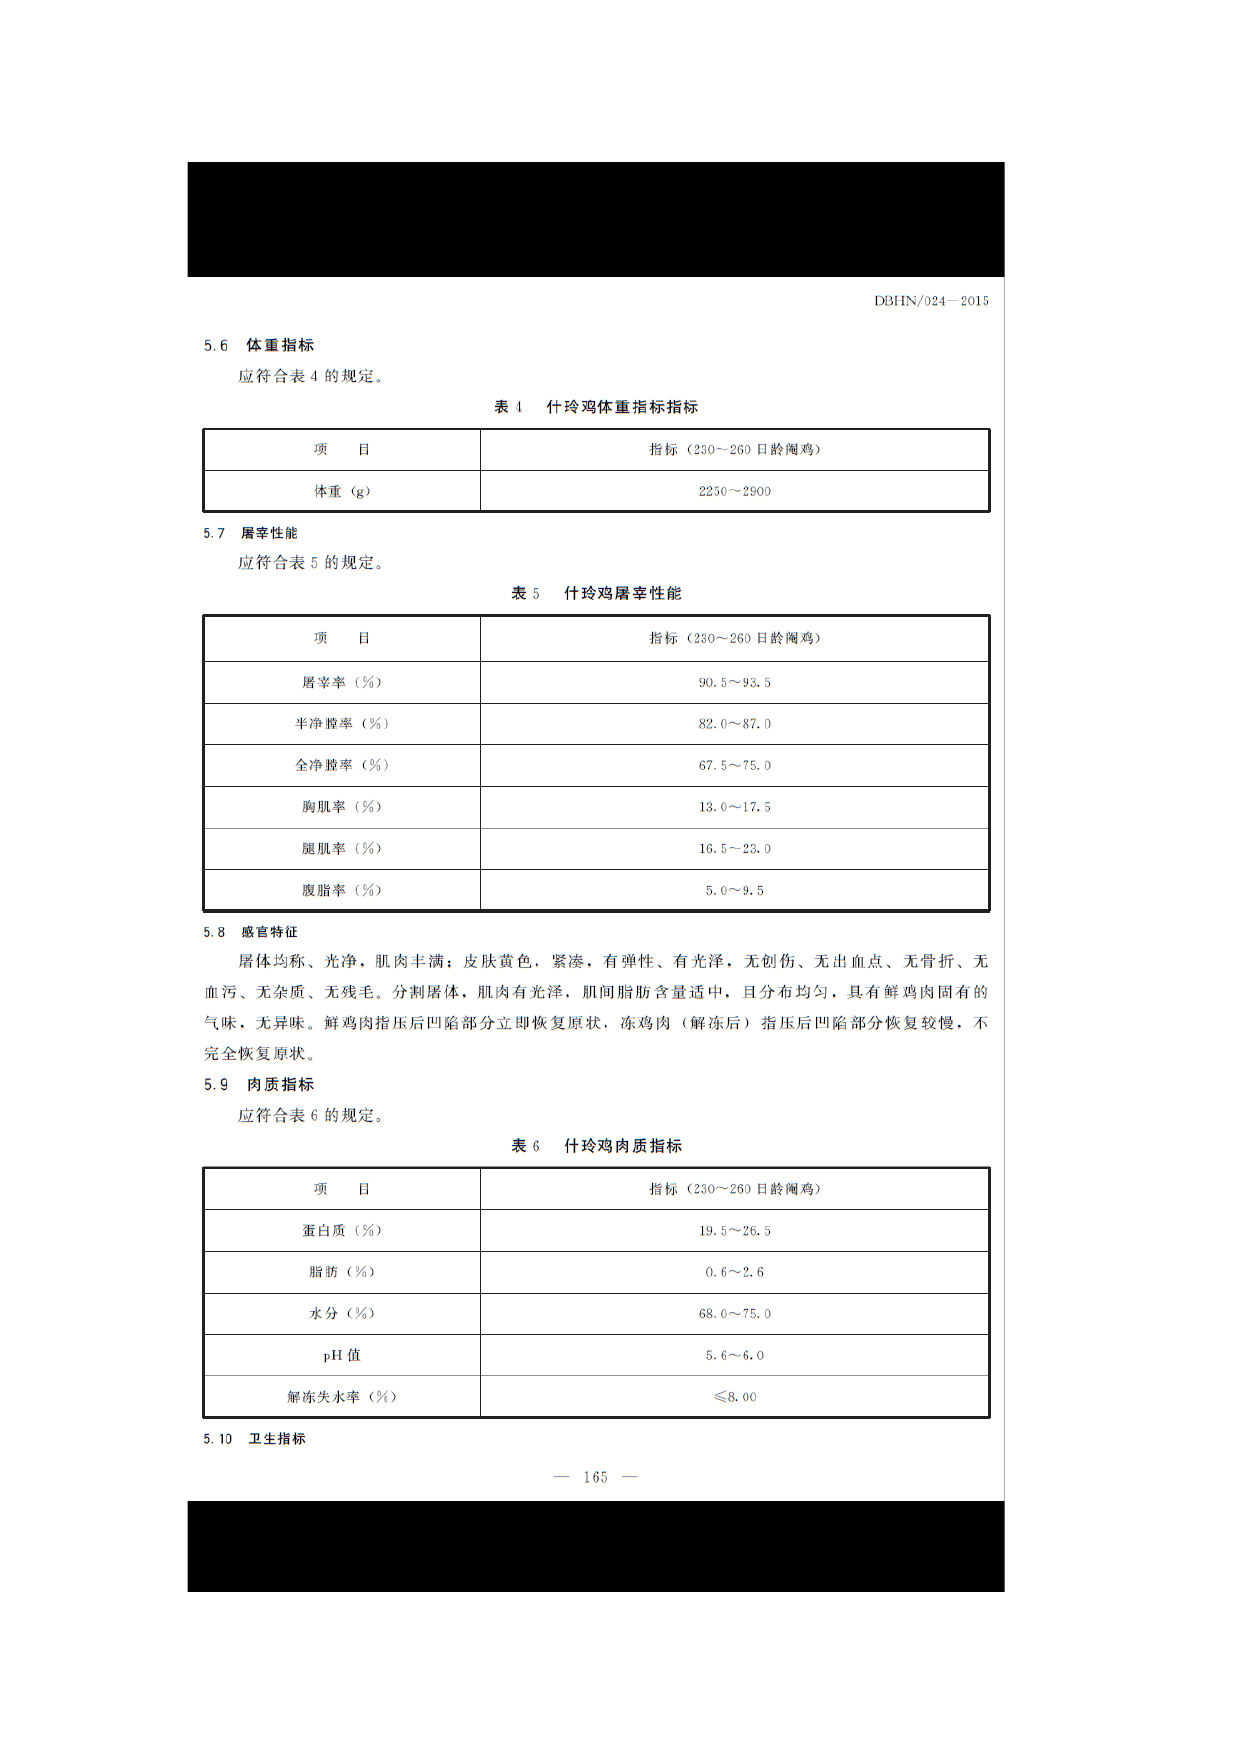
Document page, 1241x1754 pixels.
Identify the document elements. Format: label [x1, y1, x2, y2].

picture [187, 162, 1005, 1592]
